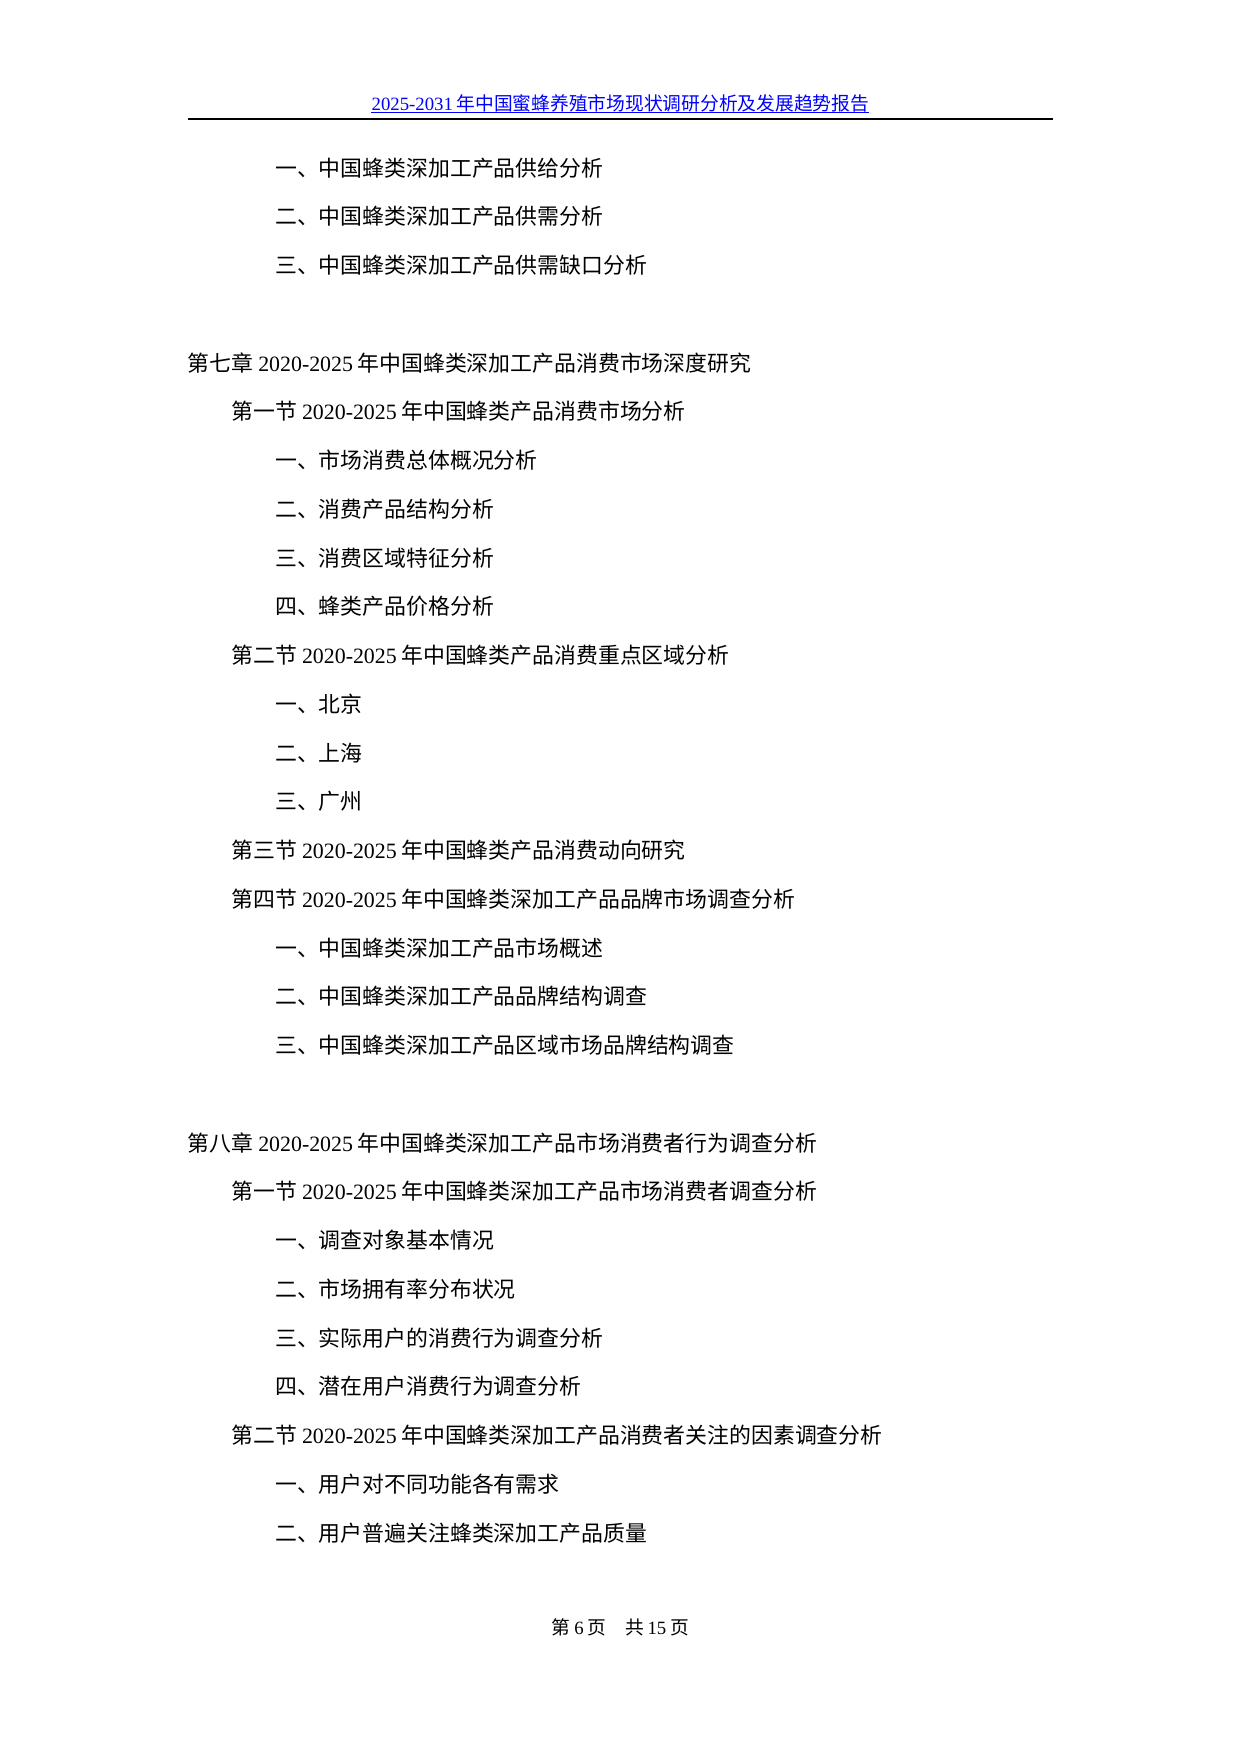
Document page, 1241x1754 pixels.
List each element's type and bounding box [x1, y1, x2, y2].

text [187, 150, 1053, 1548]
